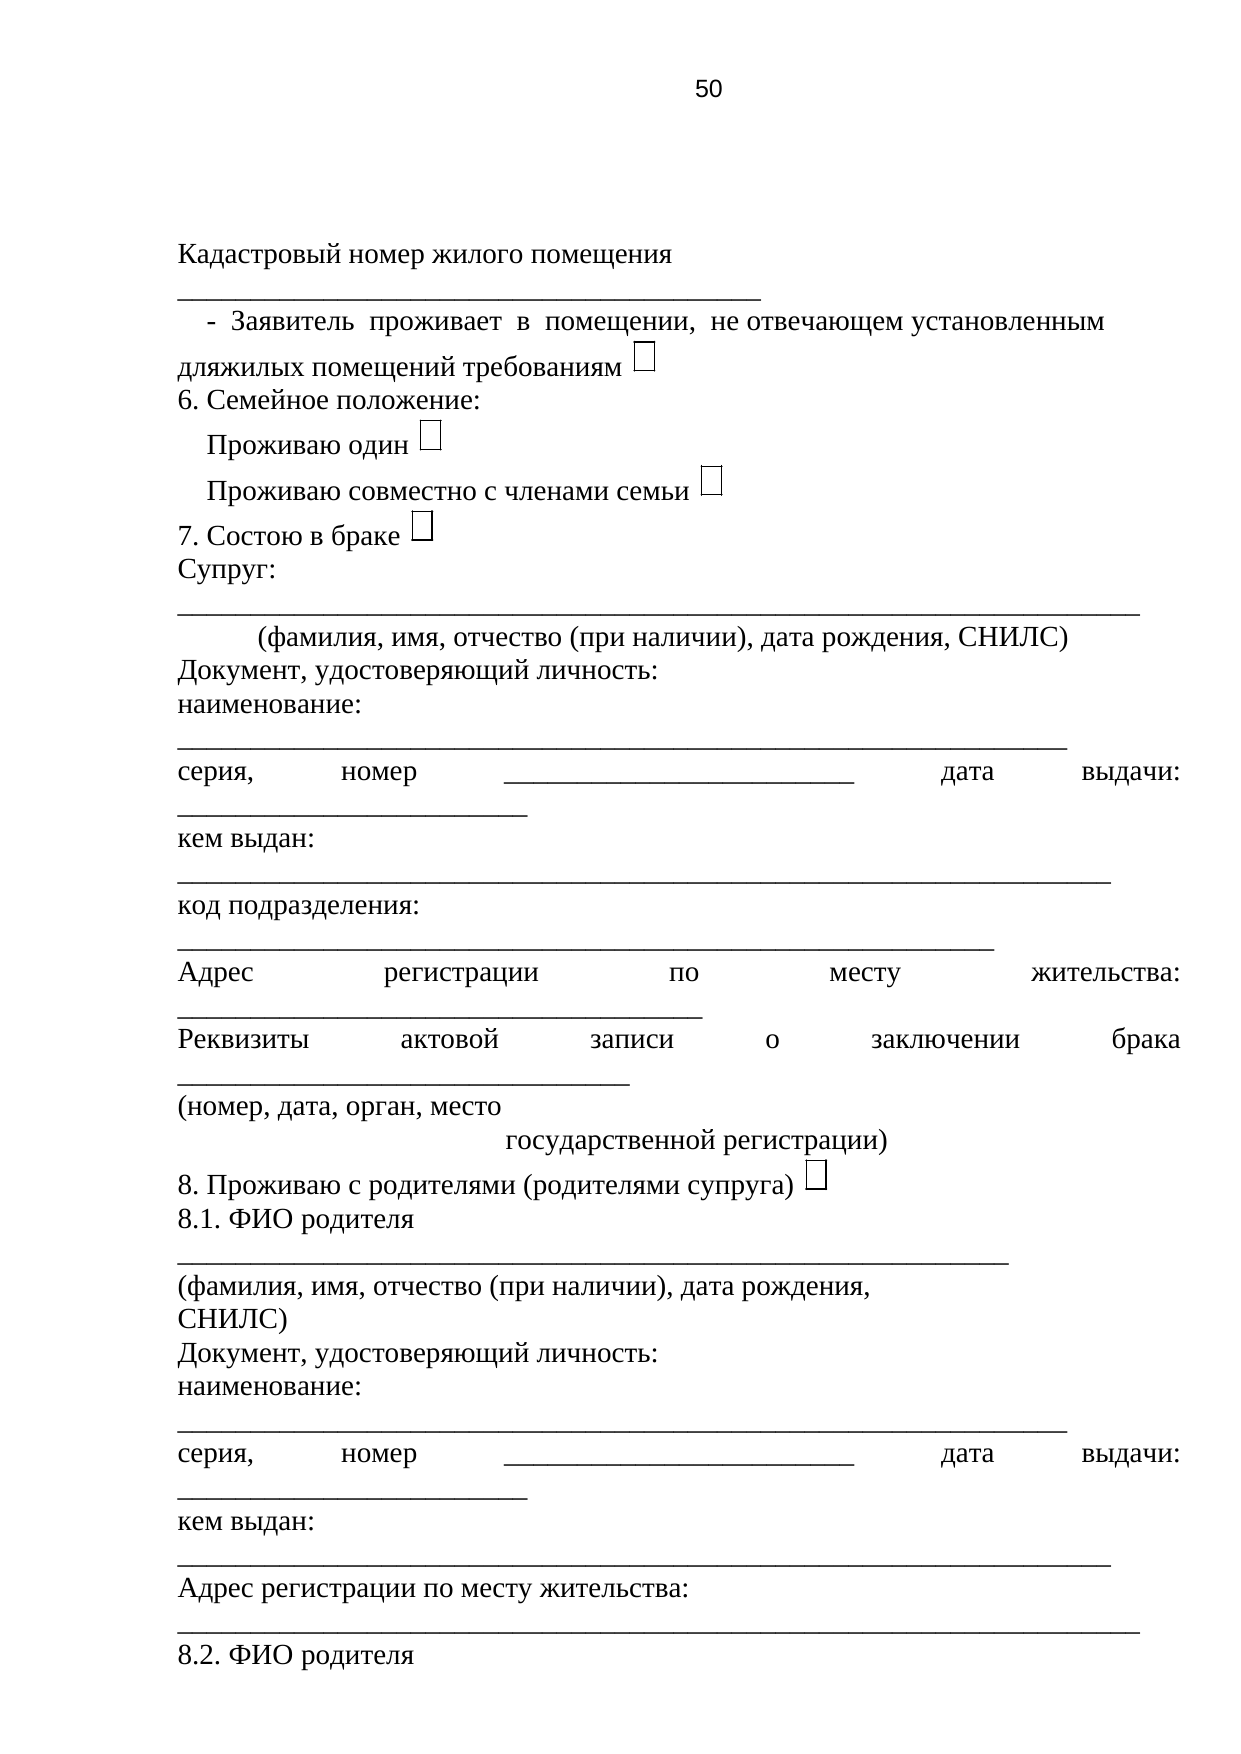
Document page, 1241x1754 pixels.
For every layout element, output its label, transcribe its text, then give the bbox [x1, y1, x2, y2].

text Документ, удостоверяющий личность: [177, 652, 1181, 686]
text (фамилия, имя, отчество (при наличии), дата рождения, СНИЛС) [177, 619, 1181, 652]
text Супруг: __________________________________________________________________ [177, 552, 1181, 619]
text - Заявитель проживает в помещении, не отвечающем установленным дляжилых помещений требованиям [177, 303, 1181, 382]
text (номер, дата, орган, место [177, 1088, 1181, 1122]
text кем выдан: ________________________________________________________________ [177, 820, 1181, 887]
text кем выдан: ________________________________________________________________ [177, 1503, 1181, 1570]
text наименование: _____________________________________________________________ [177, 686, 1181, 753]
text СНИЛС) [177, 1301, 1181, 1335]
text Документ, удостоверяющий личность: [177, 1335, 1181, 1368]
text Проживаю один [177, 416, 1181, 461]
text 8. Проживаю с родителями (родителями супруга) [177, 1155, 1181, 1201]
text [177, 1637, 1181, 1670]
text 6. Семейное положение: [177, 382, 1181, 416]
text государственной регистрации) [177, 1122, 1181, 1155]
text Адрес регистрации по месту жительства: ____________________________________ [177, 954, 1181, 1021]
text (фамилия, имя, отчество (при наличии), дата рождения, [177, 1268, 1181, 1301]
text 8.1. ФИО родителя _________________________________________________________ [177, 1201, 1181, 1268]
text серия, номер ________________________ дата выдачи: ________________________ [177, 753, 1181, 820]
text наименование: _____________________________________________________________ [177, 1368, 1181, 1436]
text серия, номер ________________________ дата выдачи: ________________________ [177, 1436, 1181, 1503]
text 7. Состою в браке [177, 506, 1181, 552]
text __________________________________________________________________ [177, 1603, 1181, 1637]
text Реквизиты актовой записи о заключении брака _______________________________ [177, 1021, 1181, 1088]
text Кадастровый номер жилого помещения ________________________________________ [177, 236, 1181, 303]
text код подразделения: ________________________________________________________ [177, 887, 1181, 954]
text Проживаю совместно с членами семьи [177, 461, 1181, 506]
text Адрес регистрации по месту жительства: [177, 1570, 1181, 1603]
